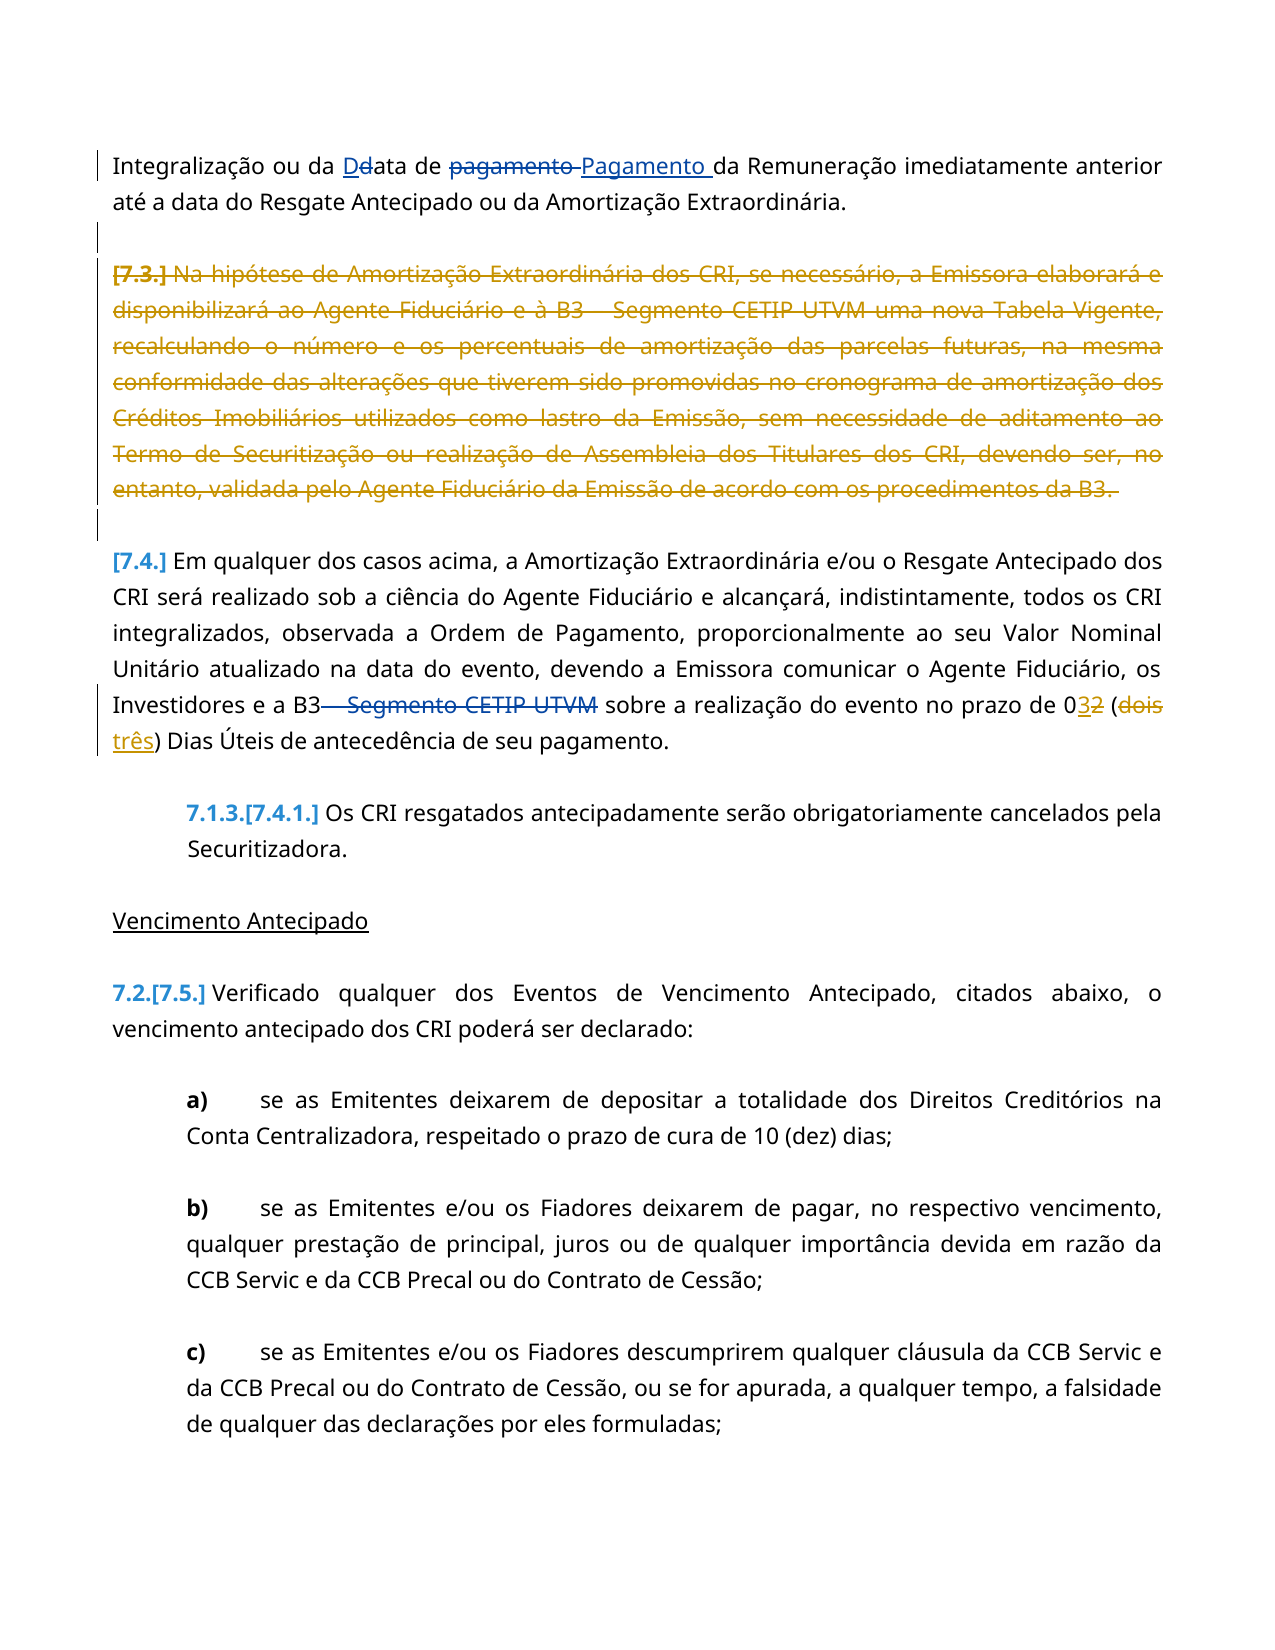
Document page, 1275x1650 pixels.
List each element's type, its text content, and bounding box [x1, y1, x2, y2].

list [112, 150, 1163, 217]
list Verificado qualquer dos Eventos de Vencimento Antecipado, citados abaixo, o vencimento antecipado dos CRI poderá ser declarado: [112, 977, 1163, 1044]
list Os CRI resgatados antecipadamente serão obrigatoriamente cancelados pela Securitizadora. [186, 797, 1163, 864]
text Vencimento Antecipado [112, 905, 1163, 936]
list se as Emitentes deixarem de depositar a totalidade dos Direitos Creditórios na Conta Centralizadora, respeitado o prazo de cura de 10 (dez) dias; [186, 1084, 1163, 1152]
list Em qualquer dos casos acima, a Amortização Extraordinária e/ou o Resgate Antecipado dos CRI será realizado sob a ciência do Agente Fiduciário e alcançará, indistintamente, todos os CRI integralizados, observada a Ordem de Pagamento, proporcionalmente ao seu Valor Nominal Unitário atualizado na data do evento, devendo a Emissora comunicar o Agente Fiduciário, os Investidores e a B3 sobre a realização do evento no prazo de 0 () Dias Úteis de antecedência de seu pagamento. [112, 545, 1163, 756]
list se as Emitentes e/ou os Fiadores descumprirem qualquer cláusula da CCB Servic e da CCB Precal ou do Contrato de Cessão, ou se for apurada, a qualquer tempo, a falsidade de qualquer das declarações por eles formuladas; [186, 1336, 1163, 1439]
list se as Emitentes e/ou os Fiadores deixarem de pagar, no respectivo vencimento, qualquer prestação de principal, juros ou de qualquer importância devida em razão da CCB Servic e da CCB Precal ou do Contrato de Cessão; [186, 1192, 1163, 1295]
